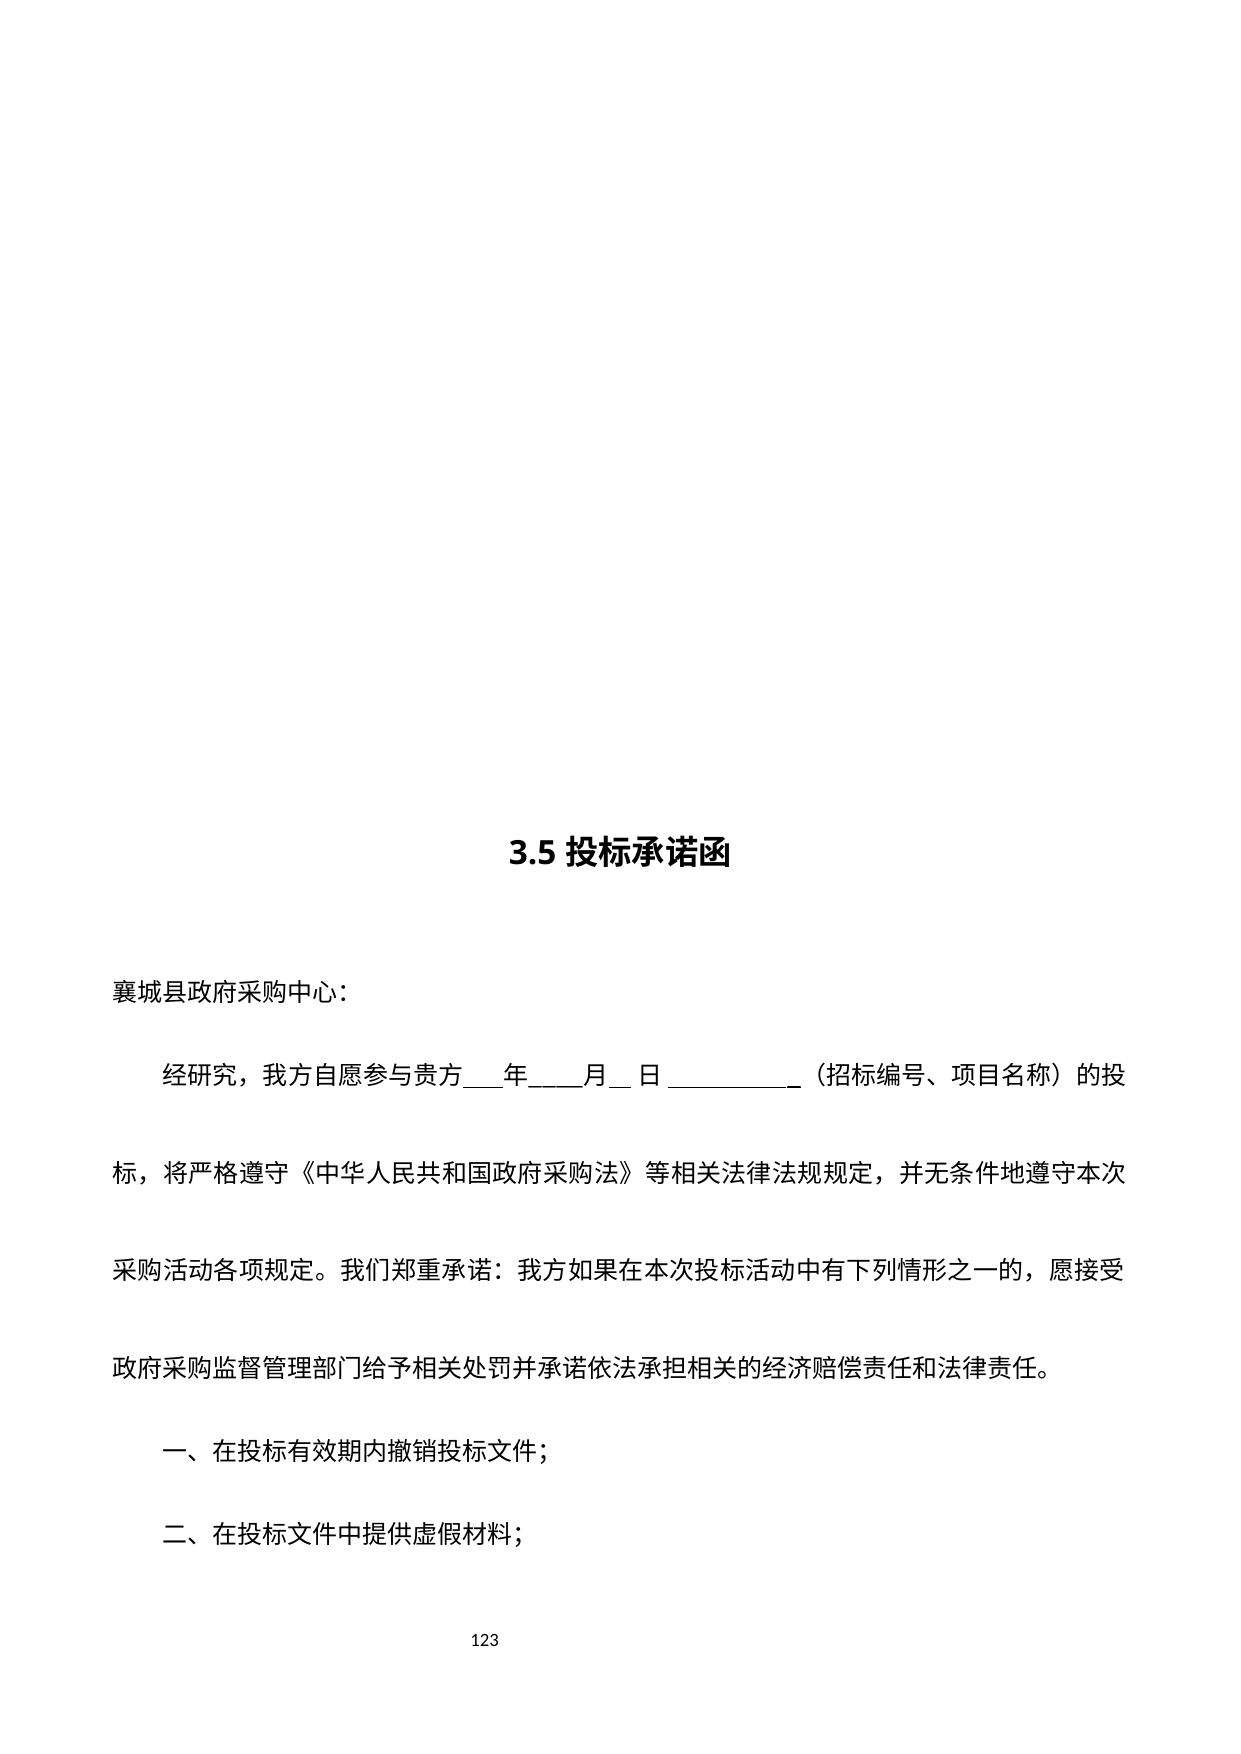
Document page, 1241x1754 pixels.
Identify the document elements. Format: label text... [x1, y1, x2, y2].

text 襄城县政府采购中心： [112, 958, 1128, 1023]
text 经研究，我方自愿参与贵方 年____月 日 _（招标编号、项目名称）的投标，将严格遵守《中华人民共和国政府采购法》等相关法律法规规定，并无条件地遵守本次采购活动各项规定。我们郑重承诺：我方如果在本次投标活动中有下列情形之一的，愿接受政府采购监督管理部门给予相关处罚并承诺依法承担相关的经济赔偿责任和法律责任。 [112, 1041, 1128, 1399]
text 3.5 投标承诺函 [112, 818, 1128, 883]
text 一、在投标有效期内撤销投标文件； [112, 1417, 1128, 1482]
text 二、在投标文件中提供虚假材料； [112, 1500, 1128, 1565]
